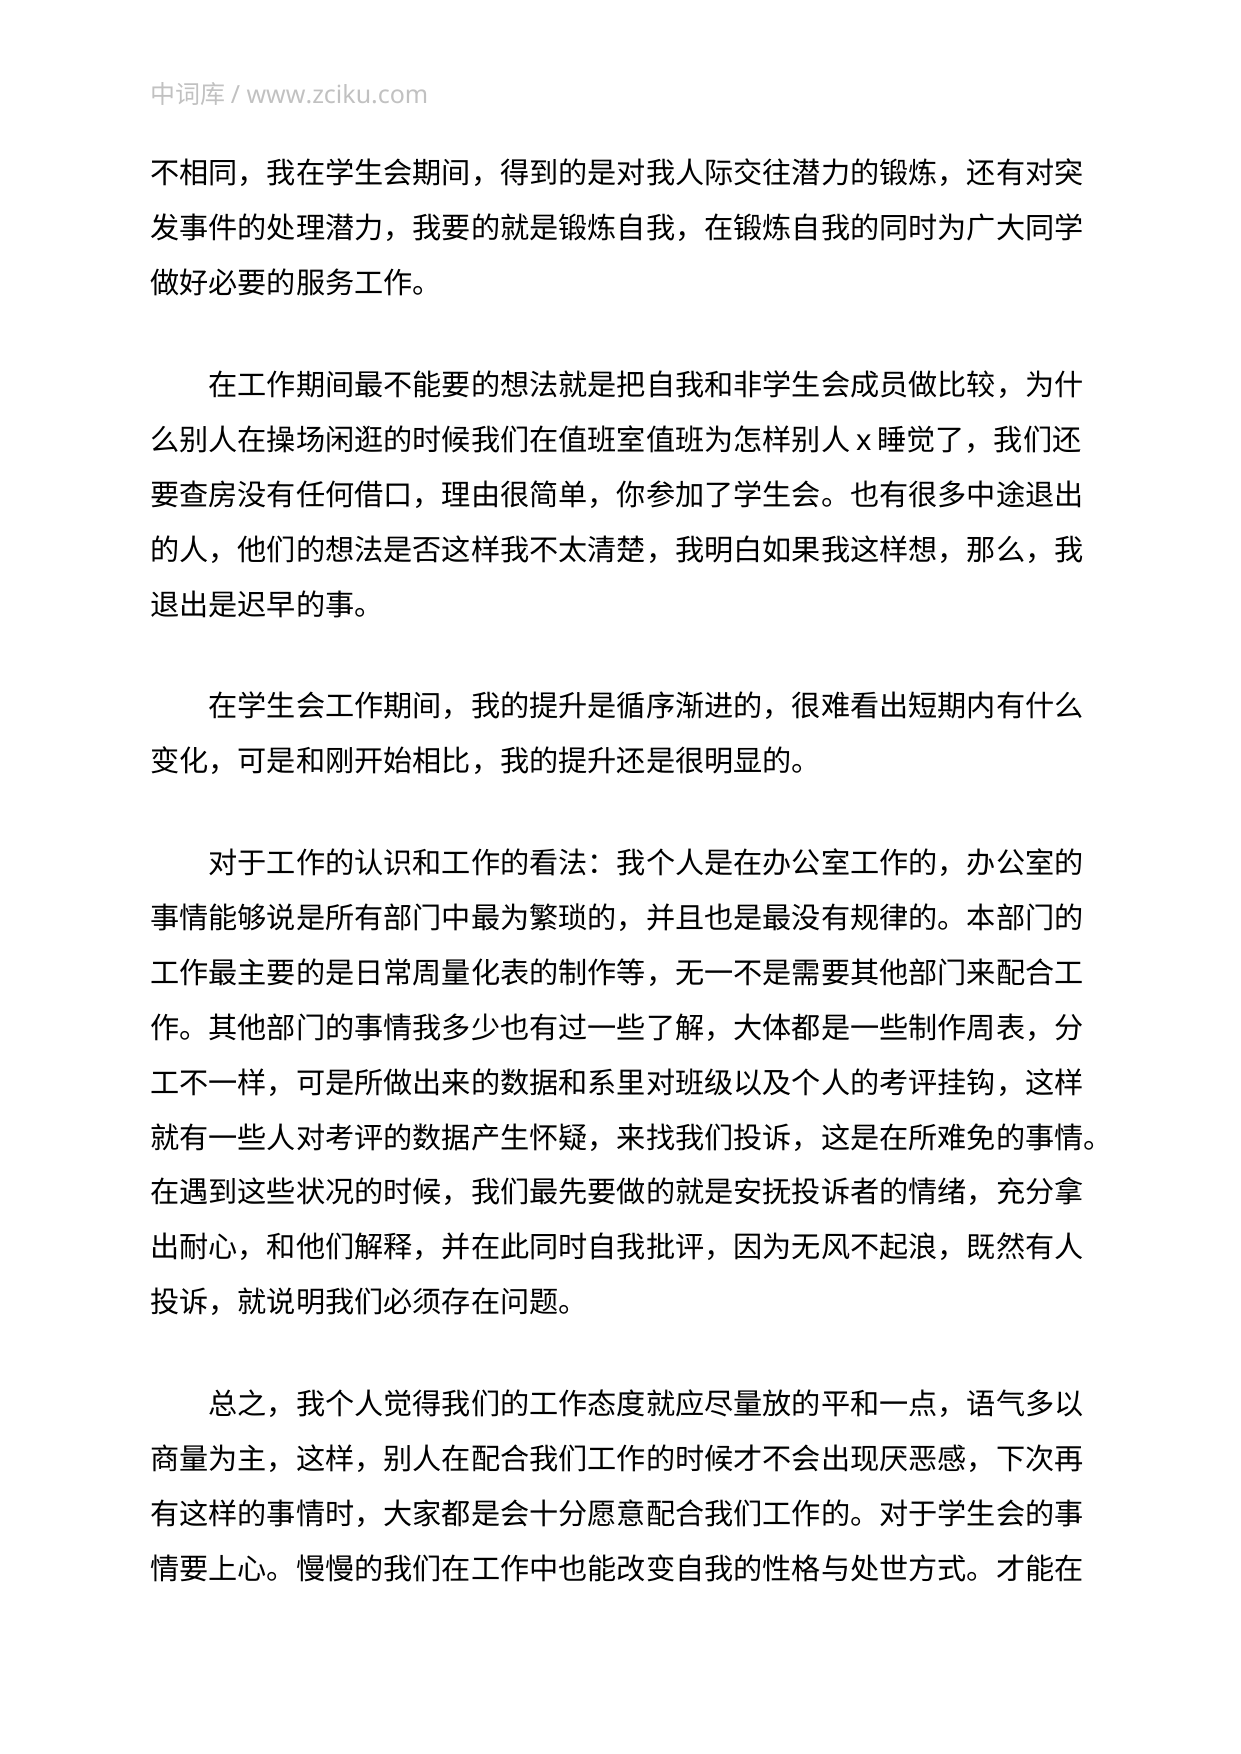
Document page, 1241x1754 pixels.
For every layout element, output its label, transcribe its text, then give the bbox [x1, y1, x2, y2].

text 在工作期间最不能要的想法就是把自我和非学生会成员做比较，为什么别人在操场闲逛的时候我们在值班室值班为怎样别人x睡觉了，我们还要查房没有任何借口，理由很简单，你参加了学生会。也有很多中途退出的人，他们的想法是否这样我不太清楚，我明白如果我这样想，那么，我退出是迟早的事。 [150, 362, 1090, 623]
text 在学生会工作期间，我的提升是循序渐进的，很难看出短期内有什么变化，可是和刚开始相比，我的提升还是很明显的。 [150, 683, 1090, 780]
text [150, 150, 1090, 302]
text 对于工作的认识和工作的看法：我个人是在办公室工作的，办公室的事情能够说是所有部门中最为繁琐的，并且也是最没有规律的。本部门的工作最主要的是日常周量化表的制作等，无一不是需要其他部门来配合工作。其他部门的事情我多少也有过一些了解，大体都是一些制作周表，分工不一样，可是所做出来的数据和系里对班级以及个人的考评挂钩，这样就有一些人对考评的数据产生怀疑，来找我们投诉，这是在所难免的事情。在遇到这些状况的时候，我们最先要做的就是安抚投诉者的情绪，充分拿出耐心，和他们解释，并在此同时自我批评，因为无风不起浪，既然有人投诉，就说明我们必须存在问题。 [150, 840, 1090, 1321]
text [150, 1381, 1090, 1588]
